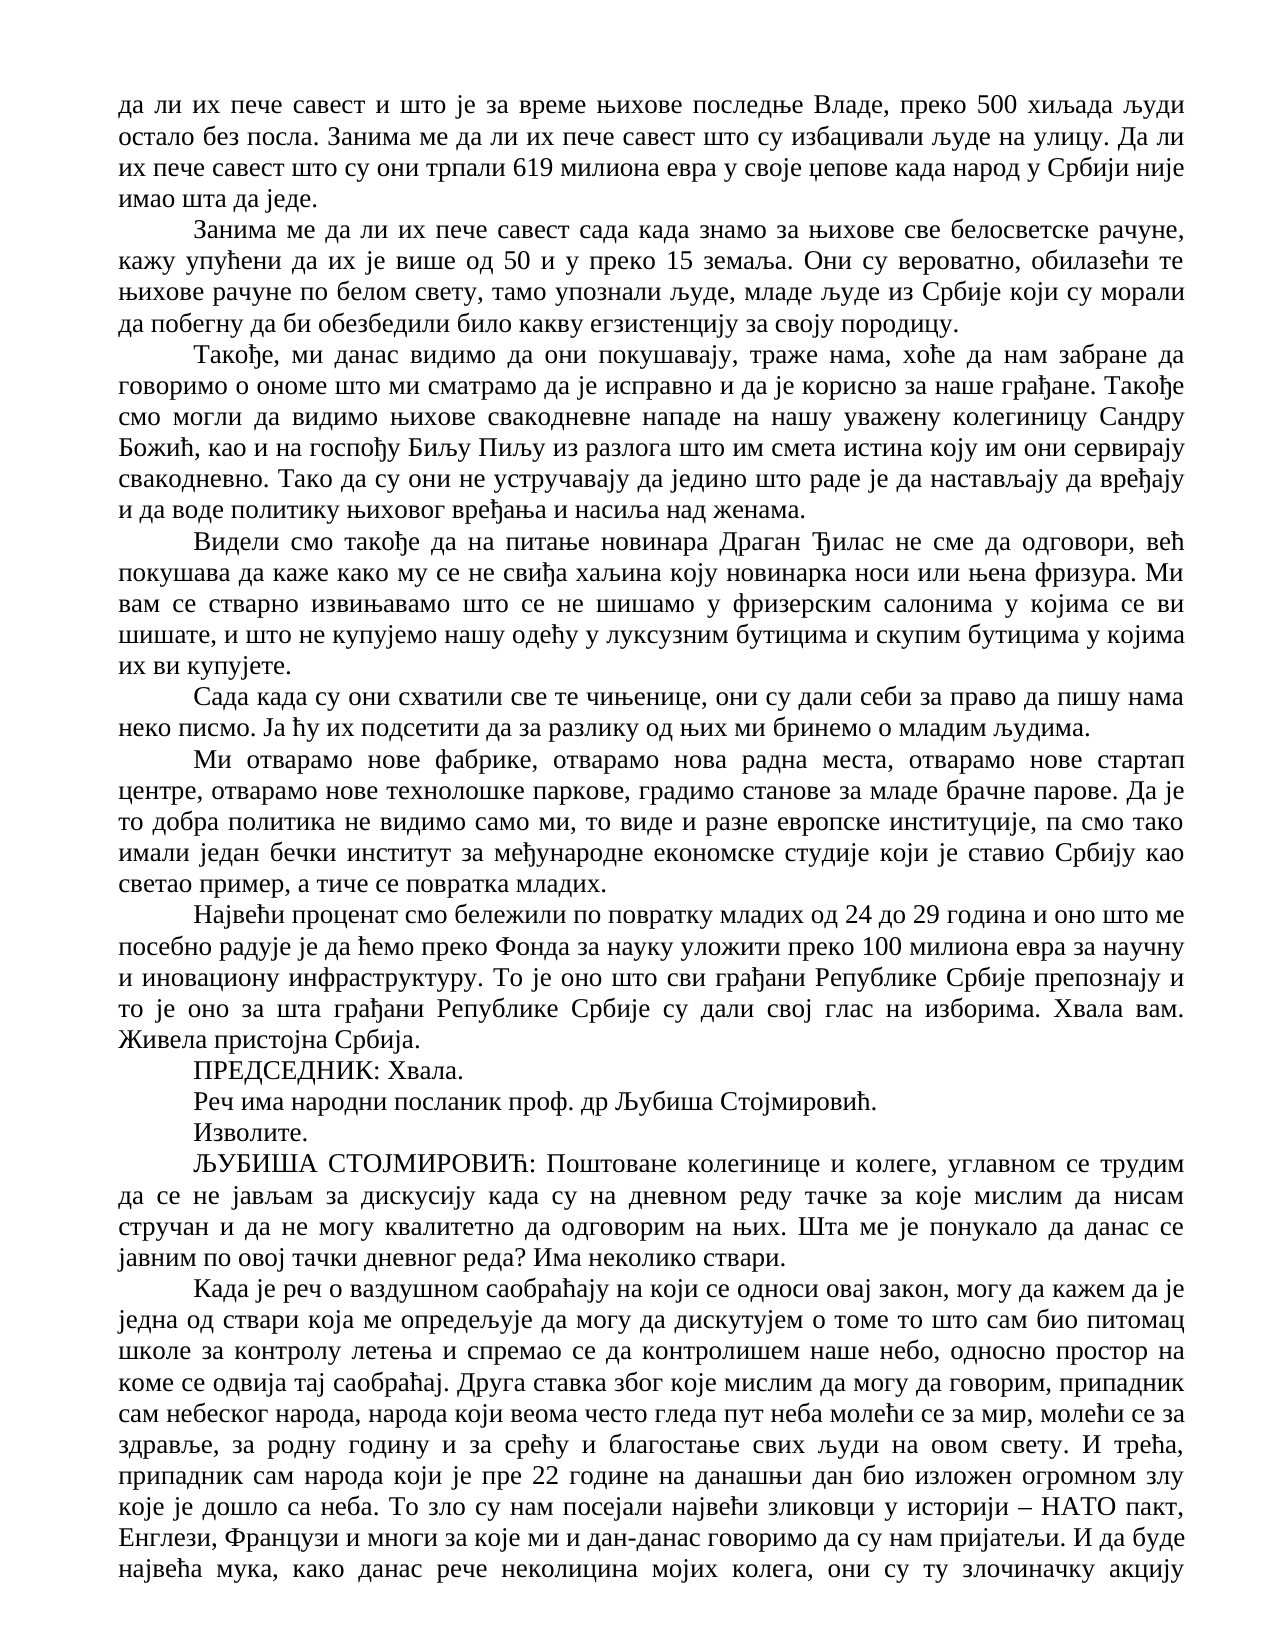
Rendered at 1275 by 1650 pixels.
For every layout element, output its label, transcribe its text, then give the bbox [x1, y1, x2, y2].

text Сада када су они схватили све те чињенице, они су дали себи за право да пишу нама неко писмо. Ја ћу их подсетити да за разлику од њих ми бринемо о младим људима. [118, 680, 1186, 743]
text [118, 89, 1186, 213]
text Реч има народни посланик проф. др Љубиша Стојмировић. [118, 1085, 1186, 1116]
text Изволите. [118, 1116, 1186, 1148]
text Занима ме да ли их пече савест сада када знамо за њихове све белосветске рачуне, кажу упућени да их је више од 50 и у преко 15 земаља. Они су вероватно, обилазећи те њихове рачуне по белом свету, тамо упознали људе, младе људе из Србије који су морали да побегну да би обезбедили било какву егзистенцију за своју породицу. [118, 213, 1186, 338]
text ЉУБИША СТОЈМИРОВИЋ: Поштоване колегинице и колеге, углавном се трудим да се не јављам за дискусију када су на дневном реду тачке за које мислим да нисам стручан и да не могу квалитетно да одговорим на њих. Шта ме је понукало да данас се јавним по овој тачки дневног реда? Има неколико ствари. [118, 1148, 1186, 1272]
text Ми отварамо нове фабрике, отварамо нова радна места, отварамо нове стартап центре, отварамо нове технолошке паркове, градимо станове за младе брачне парове. Да је то добра политика не видимо само ми, то виде и разне европске институције, па смо тако имали један бечки институт за међународне економске студије који је ставио Србију као светао пример, а тиче се повратка младих. [118, 743, 1186, 898]
text Такође, ми данас видимо да они покушавају, траже нама, хоће да нам забране да говоримо о ономе што ми сматрамо да је исправно и да је корисно за наше грађане. Такође смо могли да видимо њихове свакодневне нападе на нашу уважену колегиницу Сандру Божић, као и на госпођу Биљу Пиљу из разлога што им смета истина коју им они сервирају свакодневно. Тако да су они не устручавају да једино што раде је да настављају да вређају и да воде политику њиховог вређања и насиља над женама. [118, 338, 1186, 525]
text ПРЕДСЕДНИК: Хвала. [118, 1054, 1186, 1085]
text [118, 1272, 1186, 1584]
text Видели смо такође да на питање новинара Драган Ђилас не сме да одговори, већ покушава да каже како му се не свиђа хаљина коју новинарка носи или њена фризура. Ми вам се стварно извињавамо што се не шишамо у фризерским салонима у којима се ви шишате, и што не купујемо нашу одећу у луксузним бутицима и скупим бутицима у којима их ви купујете. [118, 525, 1186, 680]
text Највећи проценат смо бележили по повратку младих од 24 до 29 година и оно што ме посебно радује је да ћемо преко Фонда за науку уложити преко 100 милиона евра за научну и иновациону инфраструктуру. То је оно што сви грађани Републике Србије препознају и то је оно за шта грађани Републике Србије су дали свој глас на изборима. Хвала вам. Живела пристојна Србија. [118, 898, 1186, 1054]
